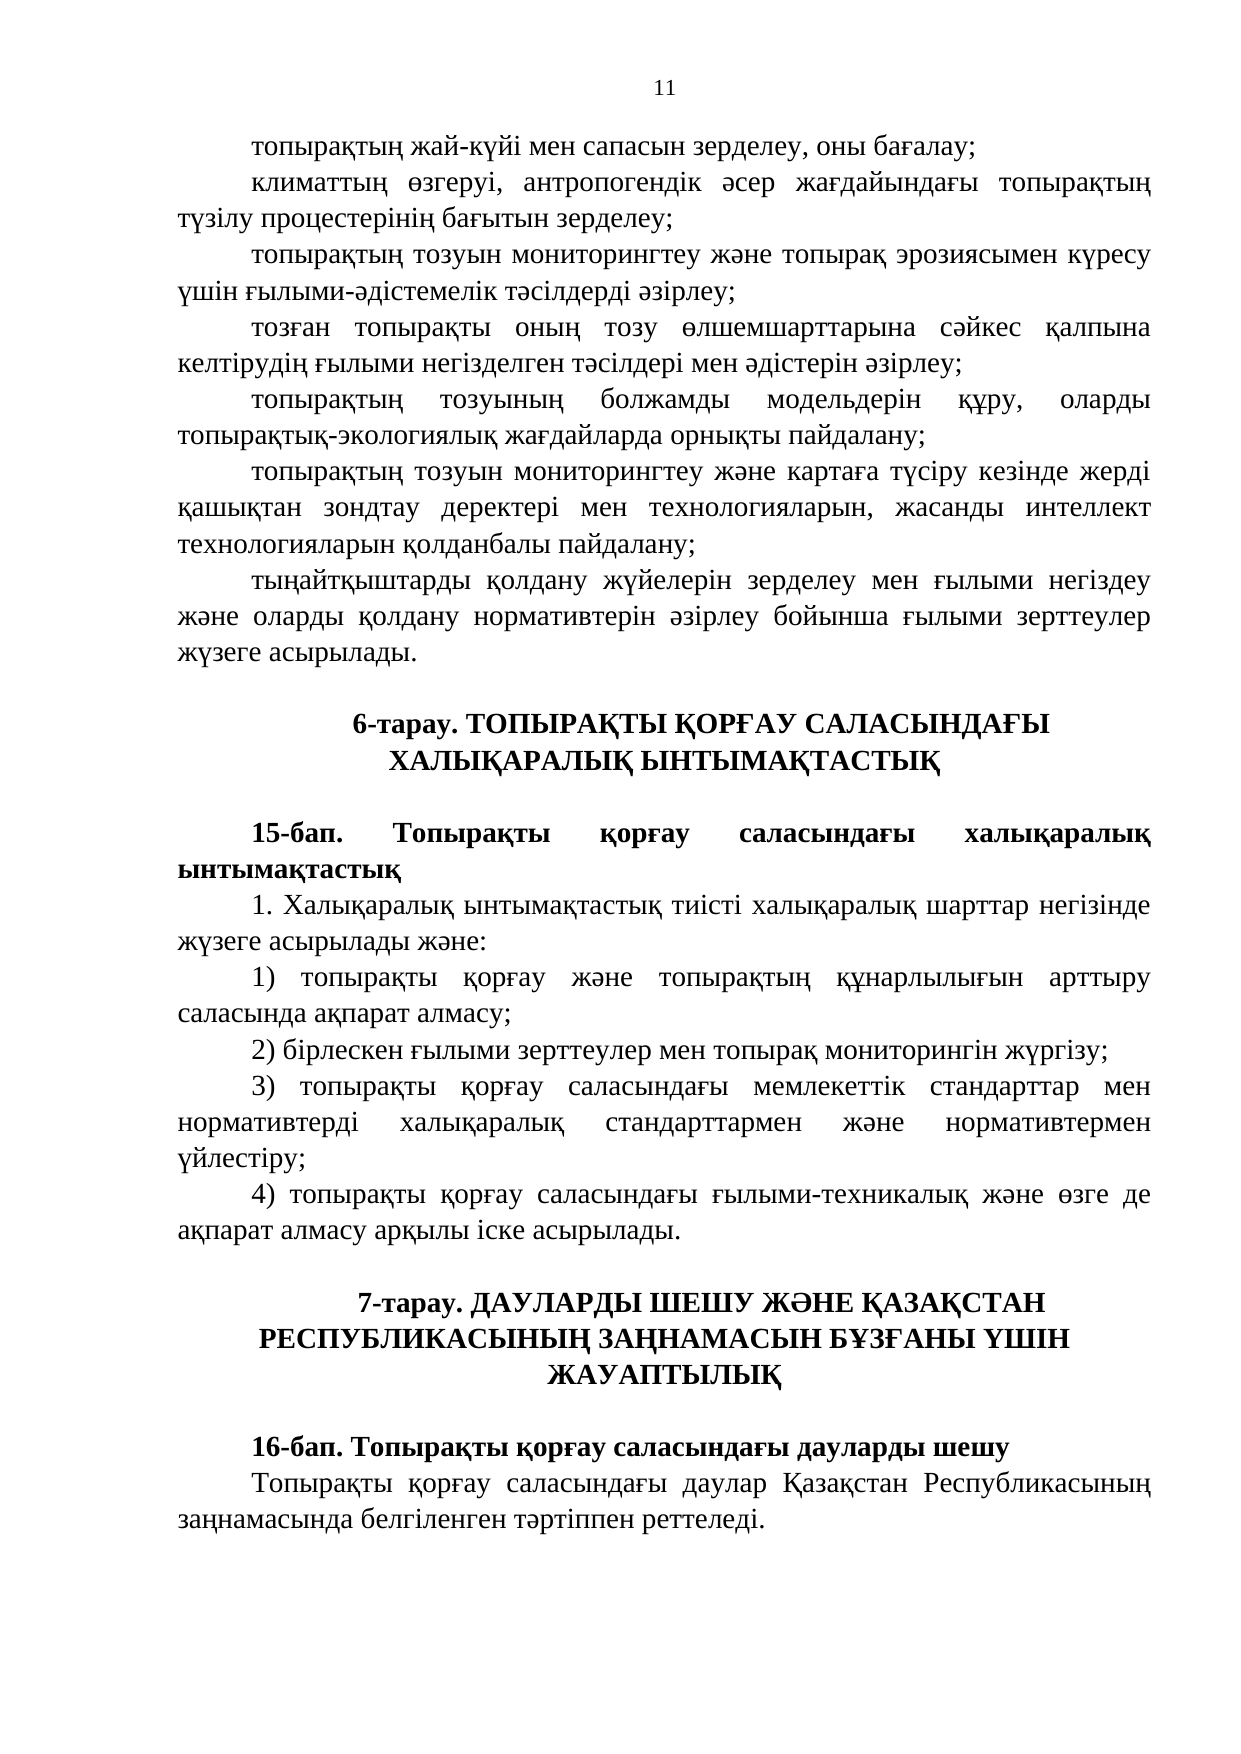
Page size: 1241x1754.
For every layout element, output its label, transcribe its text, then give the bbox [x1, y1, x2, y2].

text 1. Халықаралық ынтымақтастық тиісті халықаралық шарттар негізінде жүзеге асырылады және: [177, 887, 1152, 957]
text топырақтың тозуының болжамды модельдерін құру, оларды топырақтық-экологиялық жағдайларда орнықты пайдалану; [177, 381, 1152, 451]
text Топырақты қорғау саласындағы даулар Қазақстан Республикасының заңнамасында белгіленген тәртіппен реттеледі. [177, 1466, 1152, 1535]
text 7-тарау. ДАУЛАРДЫ ШЕШУ ЖӘНЕ ҚАЗАҚСТАН РЕСПУБЛИКАСЫНЫҢ ЗАҢНАМАСЫН БҰЗҒАНЫ ҮШІН ЖАУАПТЫЛЫҚ [177, 1285, 1152, 1391]
text тыңайтқыштарды қолдану жүйелерін зерделеу мен ғылыми негіздеу және оларды қолдану нормативтерін әзірлеу бойынша ғылыми зерттеулер жүзеге асырылады. [177, 562, 1152, 668]
text 4) топырақты қорғау саласындағы ғылыми-техникалық және өзге де ақпарат алмасу арқылы іске асырылады. [177, 1176, 1152, 1246]
text топырақтың тозуын мониторингтеу және топырақ эрозиясымен күресу үшін ғылыми-әдістемелік тәсілдерді әзірлеу; [177, 237, 1152, 306]
text тозған топырақты оның тозу өлшемшарттарына сәйкес қалпына келтірудің ғылыми негізделген тәсілдері мен әдістерін әзірлеу; [177, 309, 1152, 378]
text 1) топырақты қорғау және топырақтың құнарлылығын арттыру саласында ақпарат алмасу; [177, 959, 1152, 1029]
text топырақтың жай-күйі мен сапасын зерделеу, оны бағалау; [177, 128, 1152, 162]
text 15-бап. Топырақты қорғау саласындағы халықаралық ынтымақтастық [177, 815, 1152, 884]
text 6-тарау. ТОПЫРАҚТЫ ҚОРҒАУ САЛАСЫНДАҒЫ ХАЛЫҚАРАЛЫҚ ЫНТЫМАҚТАСТЫҚ [177, 706, 1152, 776]
text 3) топырақты қорғау саласындағы мемлекеттік стандарттар мен нормативтерді халықаралық стандарттармен және нормативтермен үйлестіру; [177, 1068, 1152, 1174]
text топырақтың тозуын мониторингтеу және картаға түсіру кезінде жерді қашықтан зондтау деректері мен технологияларын, жасанды интеллект технологияларын қолданбалы пайдалану; [177, 453, 1152, 559]
text 16-бап. Топырақты қорғау саласындағы дауларды шешу [177, 1429, 1152, 1463]
text климаттың өзгеруі, антропогендік әсер жағдайындағы топырақтың түзілу процестерінің бағытын зерделеу; [177, 164, 1152, 234]
text 2) бірлескен ғылыми зерттеулер мен топырақ мониторингін жүргізу; [177, 1032, 1152, 1065]
